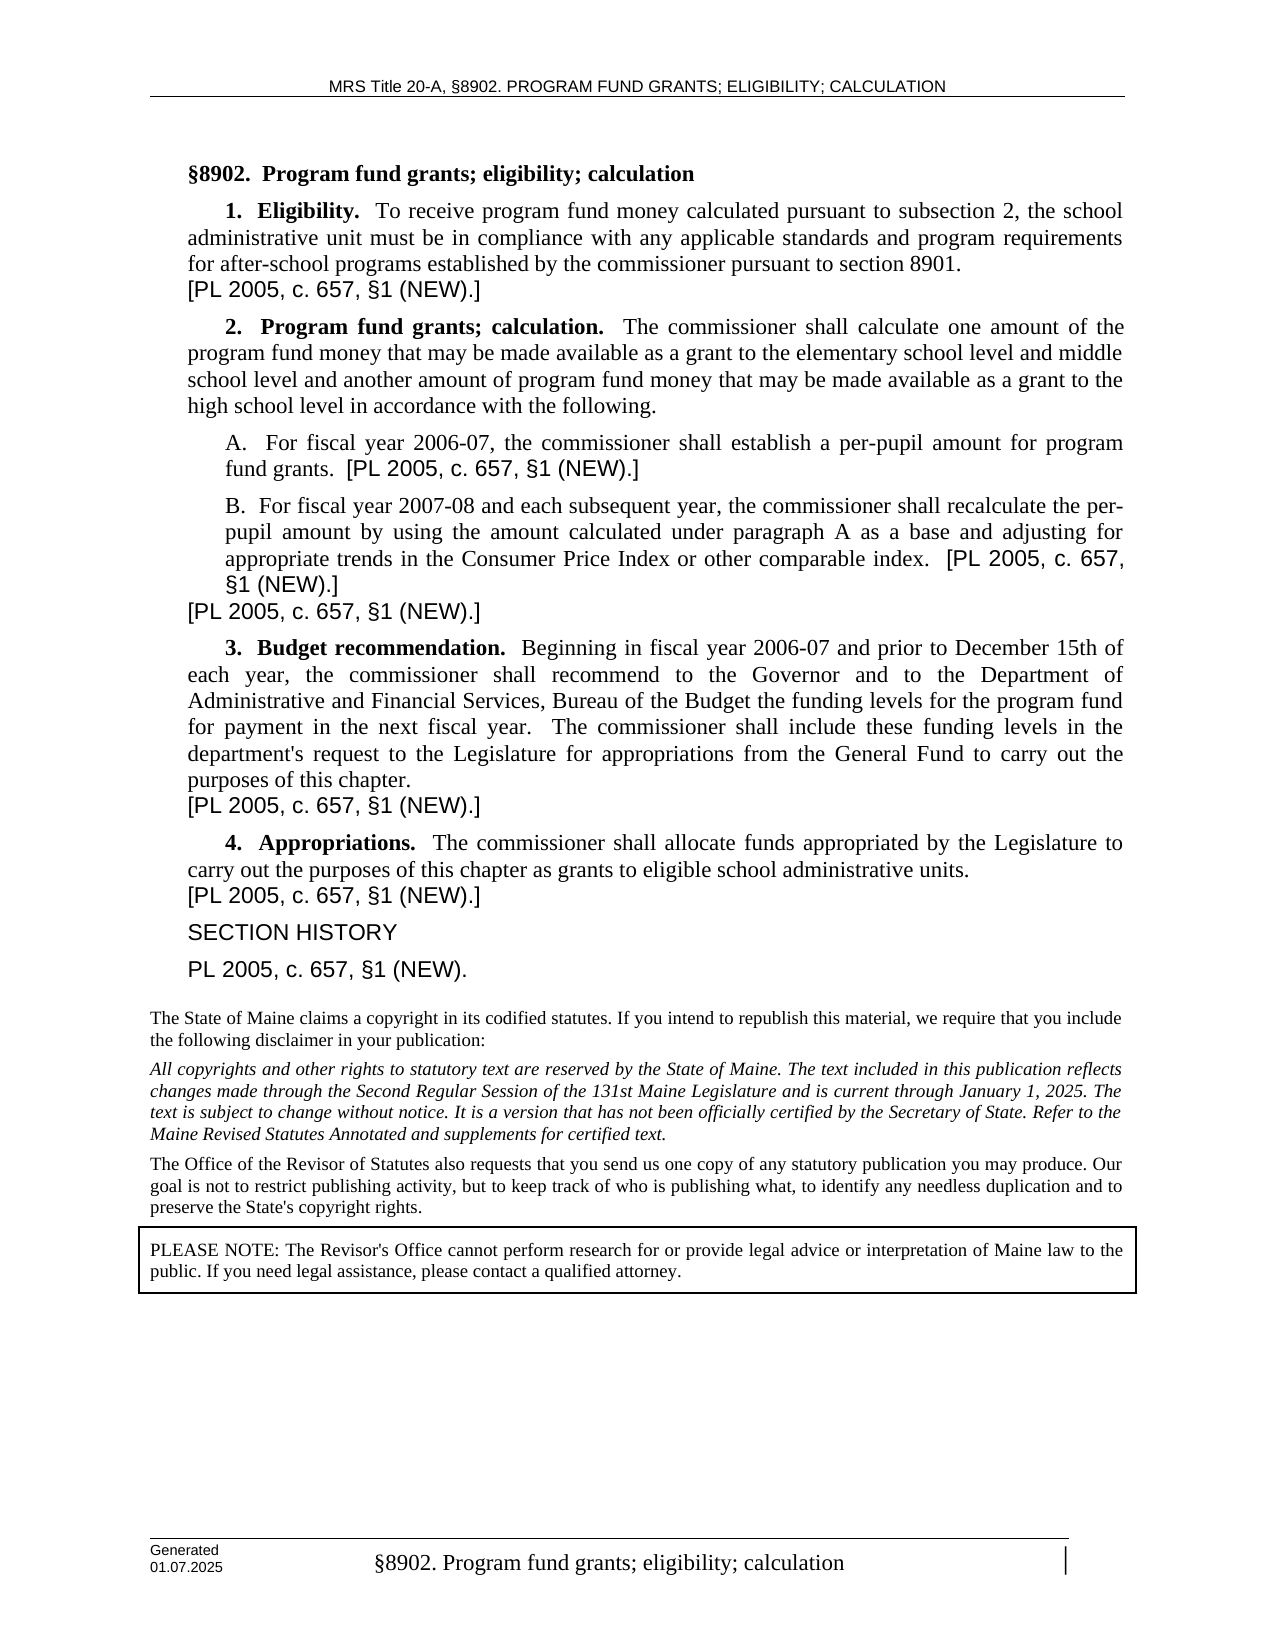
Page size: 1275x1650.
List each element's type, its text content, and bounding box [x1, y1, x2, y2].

text A. For fiscal year 2006-07, the commissioner shall establish a per-pupil amount for program fund grants. [PL 2005, c. 657, §1 (NEW).] [225, 429, 1125, 482]
text §8902. Program fund grants; eligibility; calculation [187, 160, 1125, 187]
text [PL 2005, c. 657, §1 (NEW).] [187, 792, 1125, 819]
text 2. Program fund grants; calculation. The commissioner shall calculate one amount of the program fund money that may be made available as a grant to the elementary school level and middle school level and another amount of program fund money that may be made available as a grant to the high school level in accordance with the following. [187, 313, 1125, 418]
text 4. Appropriations. The commissioner shall allocate funds appropriated by the Legislature to carry out the purposes of this chapter as grants to eligible school administrative units. [187, 829, 1125, 882]
text 1. Eligibility. To receive program fund money calculated pursuant to subsection 2, the school administrative unit must be in compliance with any applicable standards and program requirements for after-school programs established by the commissioner pursuant to section 8901. [187, 197, 1125, 276]
text B. For fiscal year 2007-08 and each subsequent year, the commissioner shall recalculate the per-pupil amount by using the amount calculated under paragraph A as a base and adjusting for appropriate trends in the Consumer Price Index or other comparable index. [PL 2005, c. 657, §1 (NEW).] [225, 492, 1125, 598]
text PL 2005, c. 657, §1 (NEW). [187, 956, 1125, 982]
text SECTION HISTORY [187, 919, 1125, 945]
text The State of Maine claims a copyright in its codified statutes. If you intend to republish this material, we require that you include the following disclaimer in your publication: [150, 1007, 1125, 1050]
text [PL 2005, c. 657, §1 (NEW).] [187, 276, 1125, 303]
text 3. Budget recommendation. Beginning in fiscal year 2006-07 and prior to December 15th of each year, the commissioner shall recommend to the Governor and to the Department of Administrative and Financial Services, Bureau of the Budget the funding levels for the program fund for payment in the next fiscal year. The commissioner shall include these funding levels in the department's request to the Legislature for appropriations from the General Fund to carry out the purposes of this chapter. [187, 634, 1125, 792]
text All copyrights and other rights to statutory text are reserved by the State of Maine. The text included in this publication reflects changes made through the Second Regular Session of the 131st Maine Legislature and is current through January 1, 2025 . The text is subject to change without notice. It is a version that has not been officially certified by the Secretary of State. Refer to the Maine Revised Statutes Annotated and supplements for certified text. [150, 1058, 1125, 1144]
text [PL 2005, c. 657, §1 (NEW).] [187, 882, 1125, 908]
text The Office of the Revisor of Statutes also requests that you send us one copy of any statutory publication you may produce. Our goal is not to restrict publishing activity, but to keep track of who is publishing what, to identify any needless duplication and to preserve the State's copyright rights. [150, 1153, 1125, 1218]
text PLEASE NOTE: The Revisor's Office cannot perform research for or provide legal advice or interpretation of Maine law to the public. If you need legal assistance, please contact a qualified attorney. [140, 1228, 1135, 1292]
text [PL 2005, c. 657, §1 (NEW).] [187, 598, 1125, 624]
